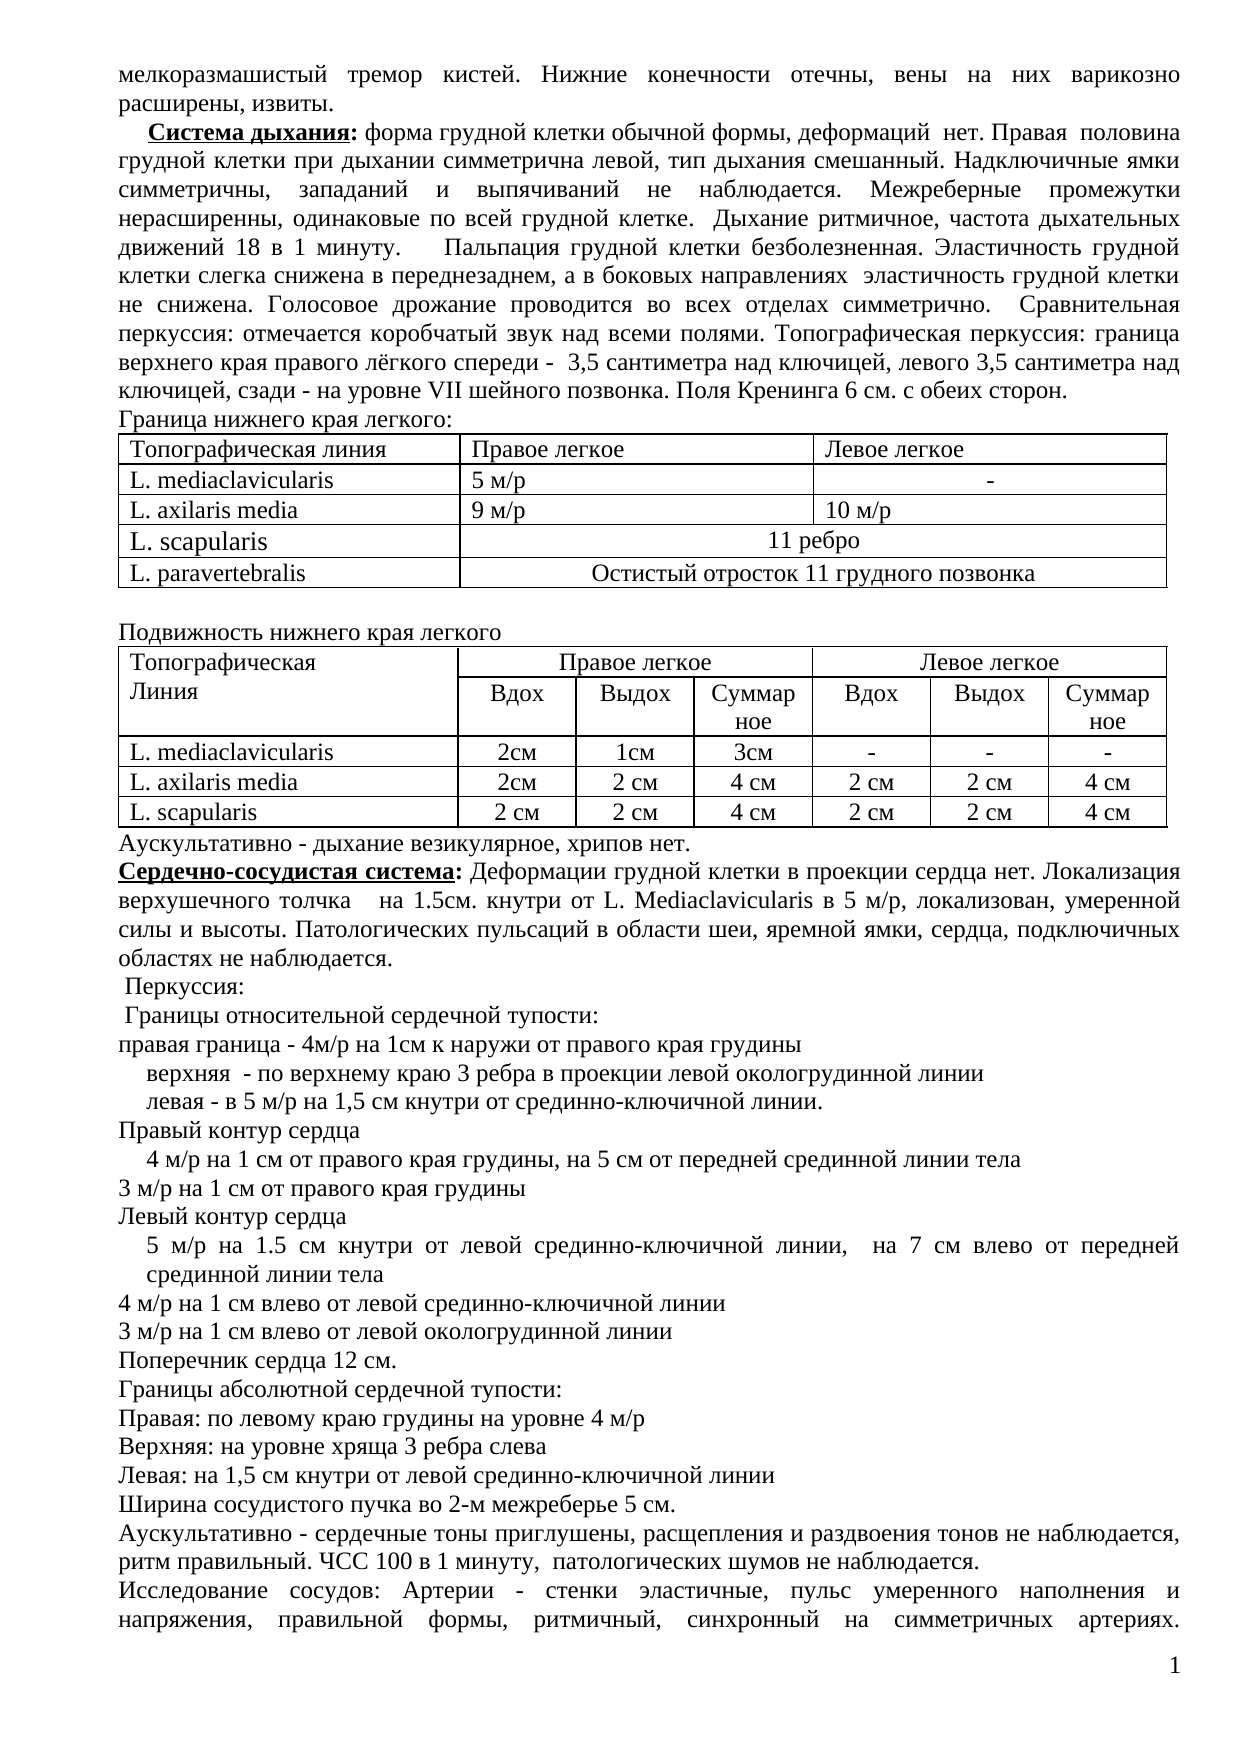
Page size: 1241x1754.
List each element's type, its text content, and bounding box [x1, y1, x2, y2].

table_cell - [813, 737, 930, 766]
table_cell L. scapularis [119, 797, 457, 826]
text 4 м/р на 1 см от правого края грудины, на 5 см от передней срединной линии тела [146, 1144, 1181, 1173]
text Граница нижнего края легкого: [118, 404, 1181, 433]
table_header Топографическая линия [119, 435, 459, 463]
table_cell - [814, 465, 1166, 493]
table_cell Вдох [459, 678, 575, 735]
table_cell Выдох [577, 678, 693, 735]
table_header Левое легкое [813, 647, 1166, 676]
table_cell 2 см [577, 797, 693, 826]
table_cell L. mediaclavicularis [119, 737, 457, 766]
subtitle Правый контур сердца [118, 1115, 1181, 1144]
table_cell Выдох [931, 678, 1048, 735]
text верхняя - по верхнему краю 3 ребра в проекции левой окологрудинной линии [146, 1058, 1181, 1086]
text Границы относительной сердечной тупости: [118, 1000, 1181, 1029]
table_header Правое легкое [459, 647, 812, 676]
table_cell L. axilaris media [119, 495, 459, 524]
table_cell 2 см [931, 797, 1048, 826]
text Система дыхания: форма грудной клетки обычной формы, деформаций нет. Правая половина грудной клетки при дыхании симметрична левой, тип дыхания смешанный. Надключичные ямки симметричны, западаний и выпячиваний не наблюдается. Межреберные промежутки нерасширенны, одинаковые по всей грудной клетке. Дыхание ритмичное, частота дыхательных движений 18 в 1 минуту. Пальпация грудной клетки безболезненная. Эластичность грудной клетки слегка снижена в переднезаднем, а в боковых направлениях эластичность грудной клетки не снижена. Голосовое дрожание проводится во всех отделах симметрично. Сравнительная перкуссия: отмечается коробчатый звук над всеми полями. Топографическая перкуссия: граница верхнего края правого лёгкого спереди - 3,5 сантиметра над ключицей, левого 3,5 сантиметра над ключицей, сзади - на уровне VII шейного позвонка. Поля Кренинга 6 см. с обеих сторон. [118, 117, 1181, 404]
table_cell 9 м/р [461, 495, 813, 524]
table_cell L. scapularis [119, 525, 459, 556]
text 3 м/р на 1 см от правого края грудины [118, 1173, 1181, 1201]
table_cell 2 см [813, 767, 930, 796]
text Поперечник сердца 12 см. [118, 1345, 1181, 1374]
text левая - в 5 м/р на 1,5 см кнутри от срединно-ключичной линии. [146, 1086, 1181, 1115]
text Аускультативно - сердечные тоны приглушены, расщепления и раздвоения тонов не наблюдается, ритм правильный. ЧСС 100 в 1 минуту, патологических шумов не наблюдается. [118, 1518, 1181, 1575]
text правая граница - 4м/р на 1см к наружи от правого края грудины [118, 1029, 1181, 1058]
table_cell 1см [577, 737, 693, 766]
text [118, 59, 1181, 117]
text Правая: по левому краю грудины на уровне 4 м/р [118, 1403, 1181, 1431]
table_cell Суммарное [695, 678, 812, 735]
text Перкуссия: [118, 971, 1181, 1000]
text Левый контур сердца [118, 1201, 1181, 1230]
text Сердечно-сосудистая система: Деформации грудной клетки в проекции сердца нет. Локализация верхушечного толчка на 1.5см. кнутри от L. Mediaclavicularis в 5 м/р, локализован, умеренной силы и высоты. Патологических пульсаций в области шеи, яремной ямки, сердца, подключичных областях не наблюдается. [118, 856, 1181, 971]
table_cell 2 см [931, 767, 1048, 796]
table_cell L. axilaris media [119, 767, 457, 796]
subtitle Левая: на 1,5 см кнутри от левой срединно-ключичной линии [118, 1460, 1181, 1489]
table_cell L. mediaclavicularis [119, 465, 459, 493]
table_cell 11 ребро [461, 525, 1166, 556]
table_cell 2 см [459, 797, 575, 826]
table_cell L. paravertebralis [119, 558, 459, 587]
table_cell 4 см [1049, 767, 1166, 796]
table_cell Вдох [813, 678, 930, 735]
table_cell 4 см [1049, 797, 1166, 826]
table_cell Суммарное [1049, 678, 1166, 735]
text Границы абсолютной сердечной тупости: [118, 1374, 1181, 1403]
table_cell 2 см [577, 767, 693, 796]
table_cell - [931, 737, 1048, 766]
text Аускультативно - дыхание везикулярное, хрипов нет. [118, 828, 1181, 856]
table_cell 5 м/р [461, 465, 813, 493]
table_cell 2см [459, 737, 575, 766]
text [118, 1575, 1181, 1633]
text Ширина сосудистого пучка во 2-м межреберье 5 см. [118, 1489, 1181, 1518]
table_header Правое легкое [461, 435, 813, 463]
table_cell 10 м/р [814, 495, 1166, 524]
table_cell 2 см [813, 797, 930, 826]
subtitle Подвижность нижнего края легкого [118, 617, 1181, 646]
text Верхняя: на уровне хряща 3 ребра слева [118, 1431, 1181, 1460]
text 5 м/р на 1.5 см кнутри от левой срединно-ключичной линии, на 7 см влево от передней срединной линии тела [146, 1230, 1181, 1288]
table_cell Остистый отросток 11 грудного позвонка [461, 558, 1166, 587]
table_header Левое легкое [814, 435, 1166, 463]
table_cell - [1049, 737, 1166, 766]
table_cell 2см [459, 767, 575, 796]
text 3 м/р на 1 см влево от левой окологрудинной линии [118, 1316, 1181, 1345]
table_header Топографическая Линия [119, 647, 458, 735]
table_cell 3см [695, 737, 812, 766]
table_cell 4 см [695, 767, 812, 796]
table_cell 4 см [695, 797, 812, 826]
text 4 м/р на 1 см влево от левой срединно-ключичной линии [118, 1288, 1181, 1316]
